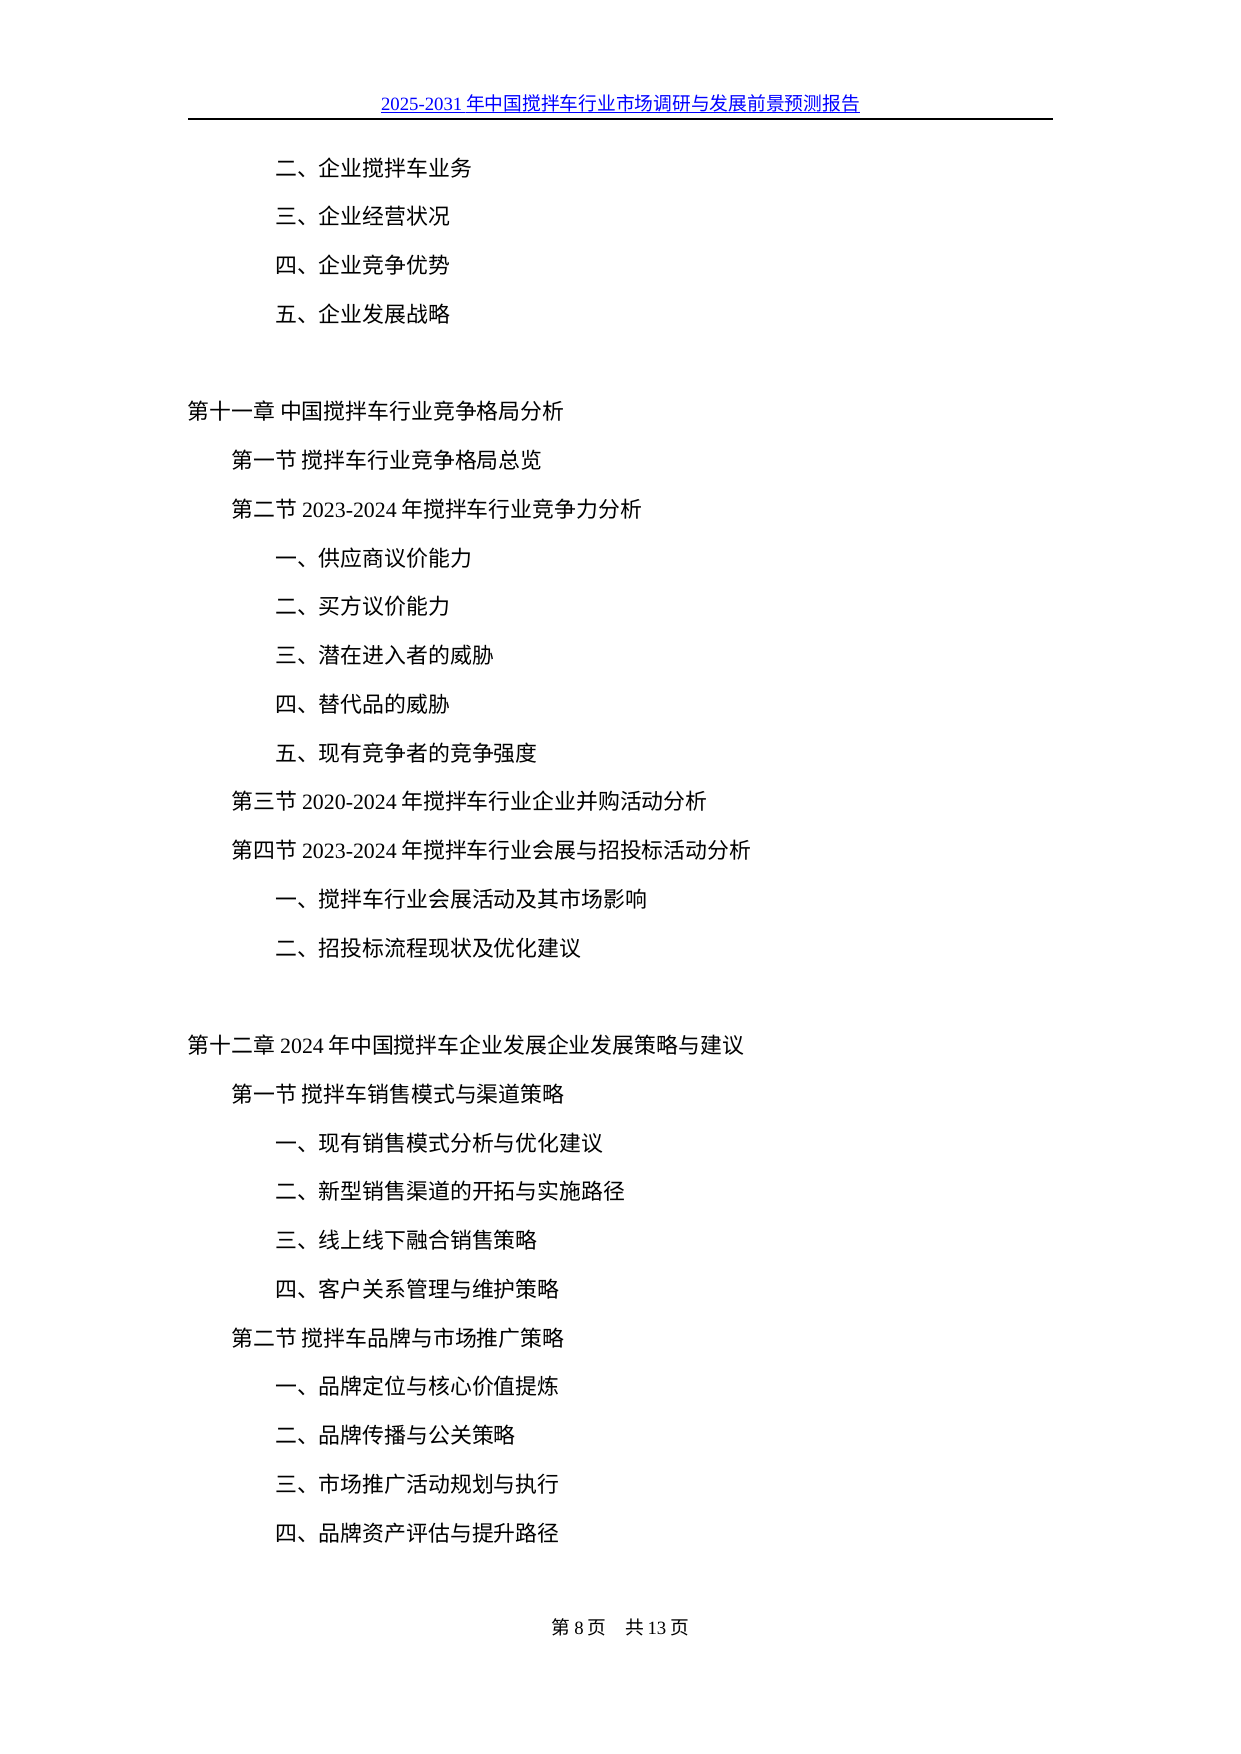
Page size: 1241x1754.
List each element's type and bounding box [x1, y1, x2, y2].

text [187, 150, 1053, 1548]
